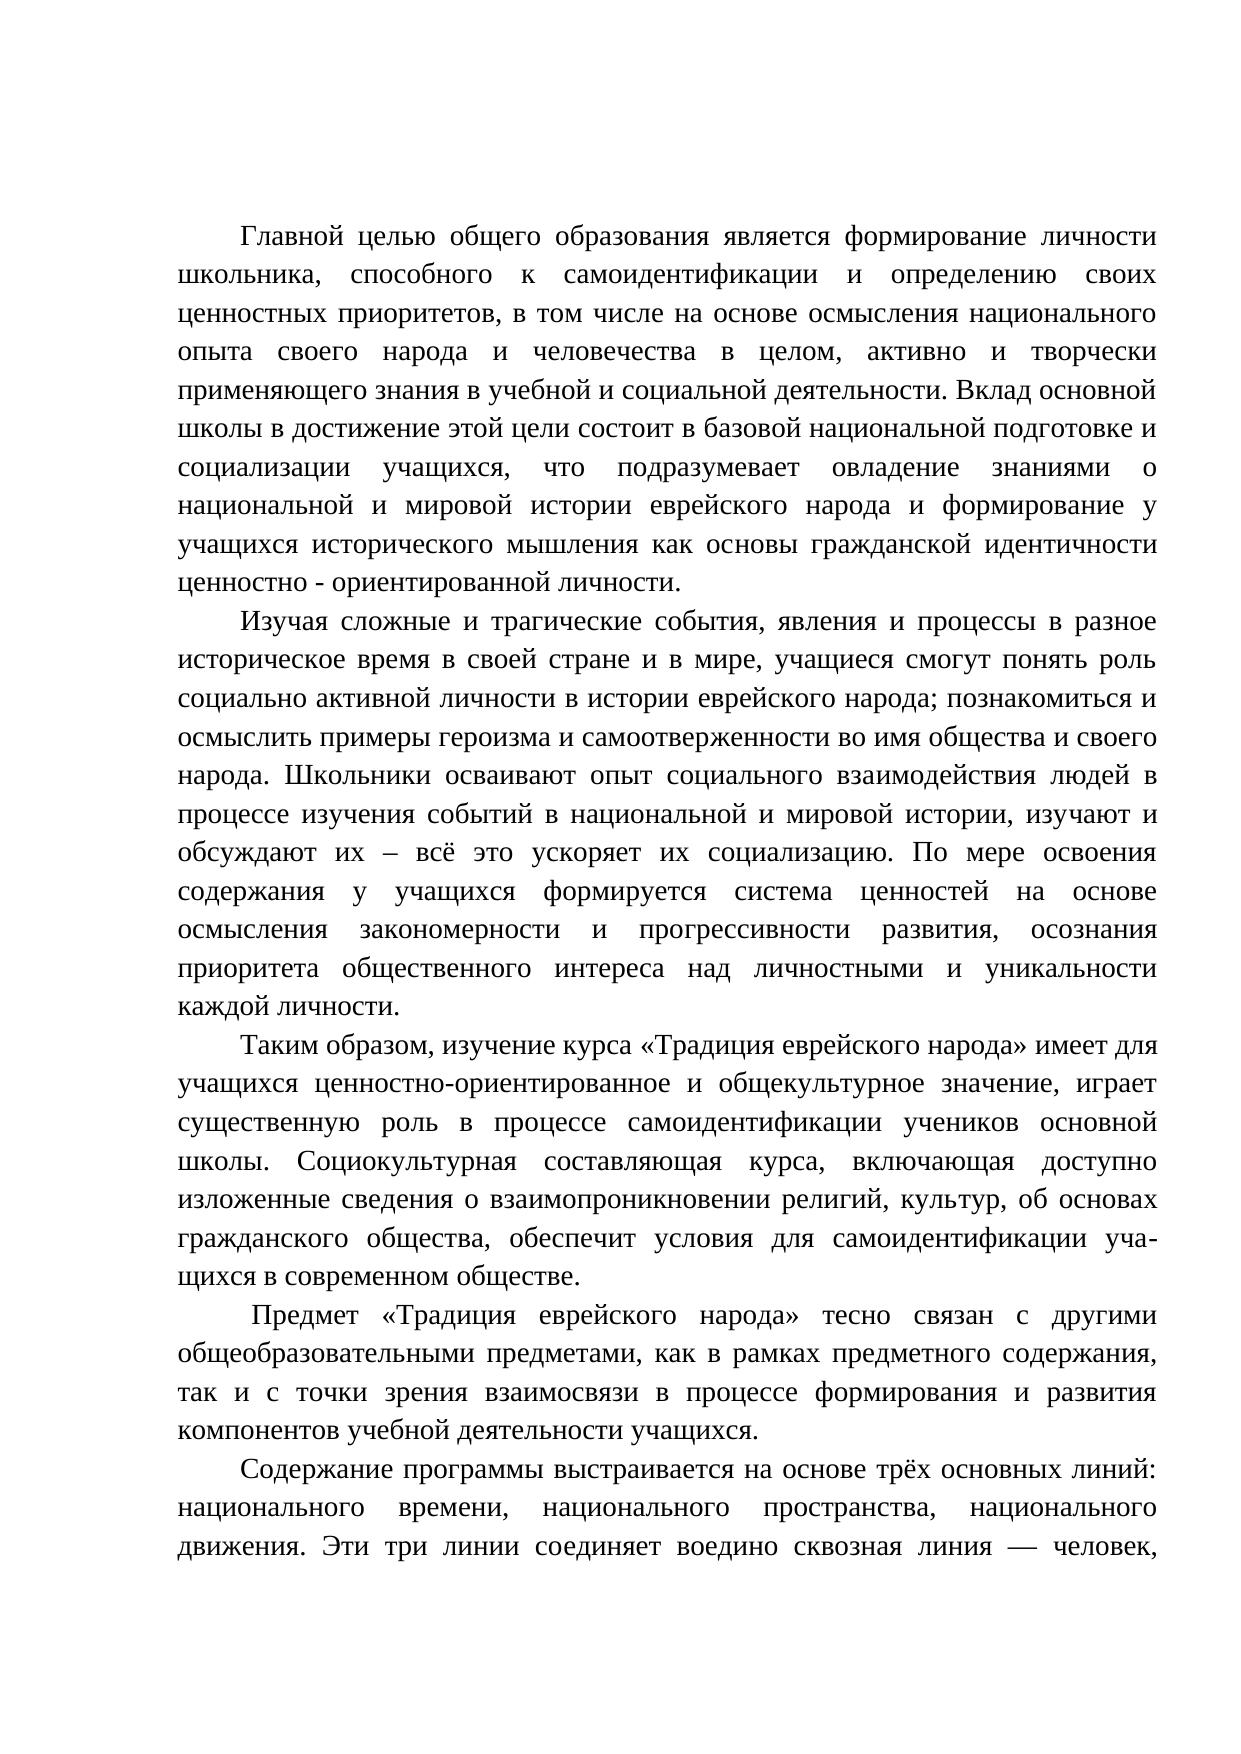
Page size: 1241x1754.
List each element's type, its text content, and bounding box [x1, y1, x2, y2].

text Изучая сложные и трагические события, явления и процессы в разное историческое время в своей стране и в мире, учащиеся смогут понять роль социально активной личности в истории еврейского народа; познакомиться и осмыслить примеры героизма и самоотверженности во имя общества и своего народа. Школьники осваивают опыт социального взаимодействия людей в процессе изучения событий в национальной и мировой истории, изучают и обсуждают их – всё это ускоряет их социализацию. По мере освоения содержания у учащихся формируется система ценностей на основе осмысления закономерности и прогрессивности развития, осознания приоритета общественного интереса над личностными и уникальности каждой личности. [177, 603, 1158, 1022]
text Главной целью общего образования является формирование личности школьника, способного к самоидентификации и определению своих ценностных приоритетов, в том числе на основе осмысления национального опыта своего народа и человечества в целом, активно и творчески применяющего знания в учебной и социальной деятельности. Вклад основной школы в достижение этой цели состоит в базовой национальной подготовке и социализации учащихся, что подразумевает овладение знаниями о национальной и мировой истории еврейского народа и формирование у учащихся исторического мышления как основы гражданской идентичности ценностно - ориентированной личности. [177, 218, 1158, 598]
text Предмет «Традиция еврейского народа» тесно связан с другими общеобразовательными предметами, как в рамках предметного содержания, так и с точки зрения взаимосвязи в процессе формирования и развития компонентов учебной деятельности учащихся. [177, 1297, 1158, 1446]
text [177, 1451, 1158, 1562]
text Таким образом, изучение курса «Традиция еврейского народа» имеет для учащихся ценностно-ориентированное и общекультурное значение, играет существенную роль в процессе самоидентификации учеников основной школы. Социокультурная составляющая курса, включающая доступно изложенные сведения о взаимопроникновении религий, культур, об основах гражданского общества, обеспечит условия для самоидентификации учащихся в современном обществе. [177, 1027, 1158, 1292]
